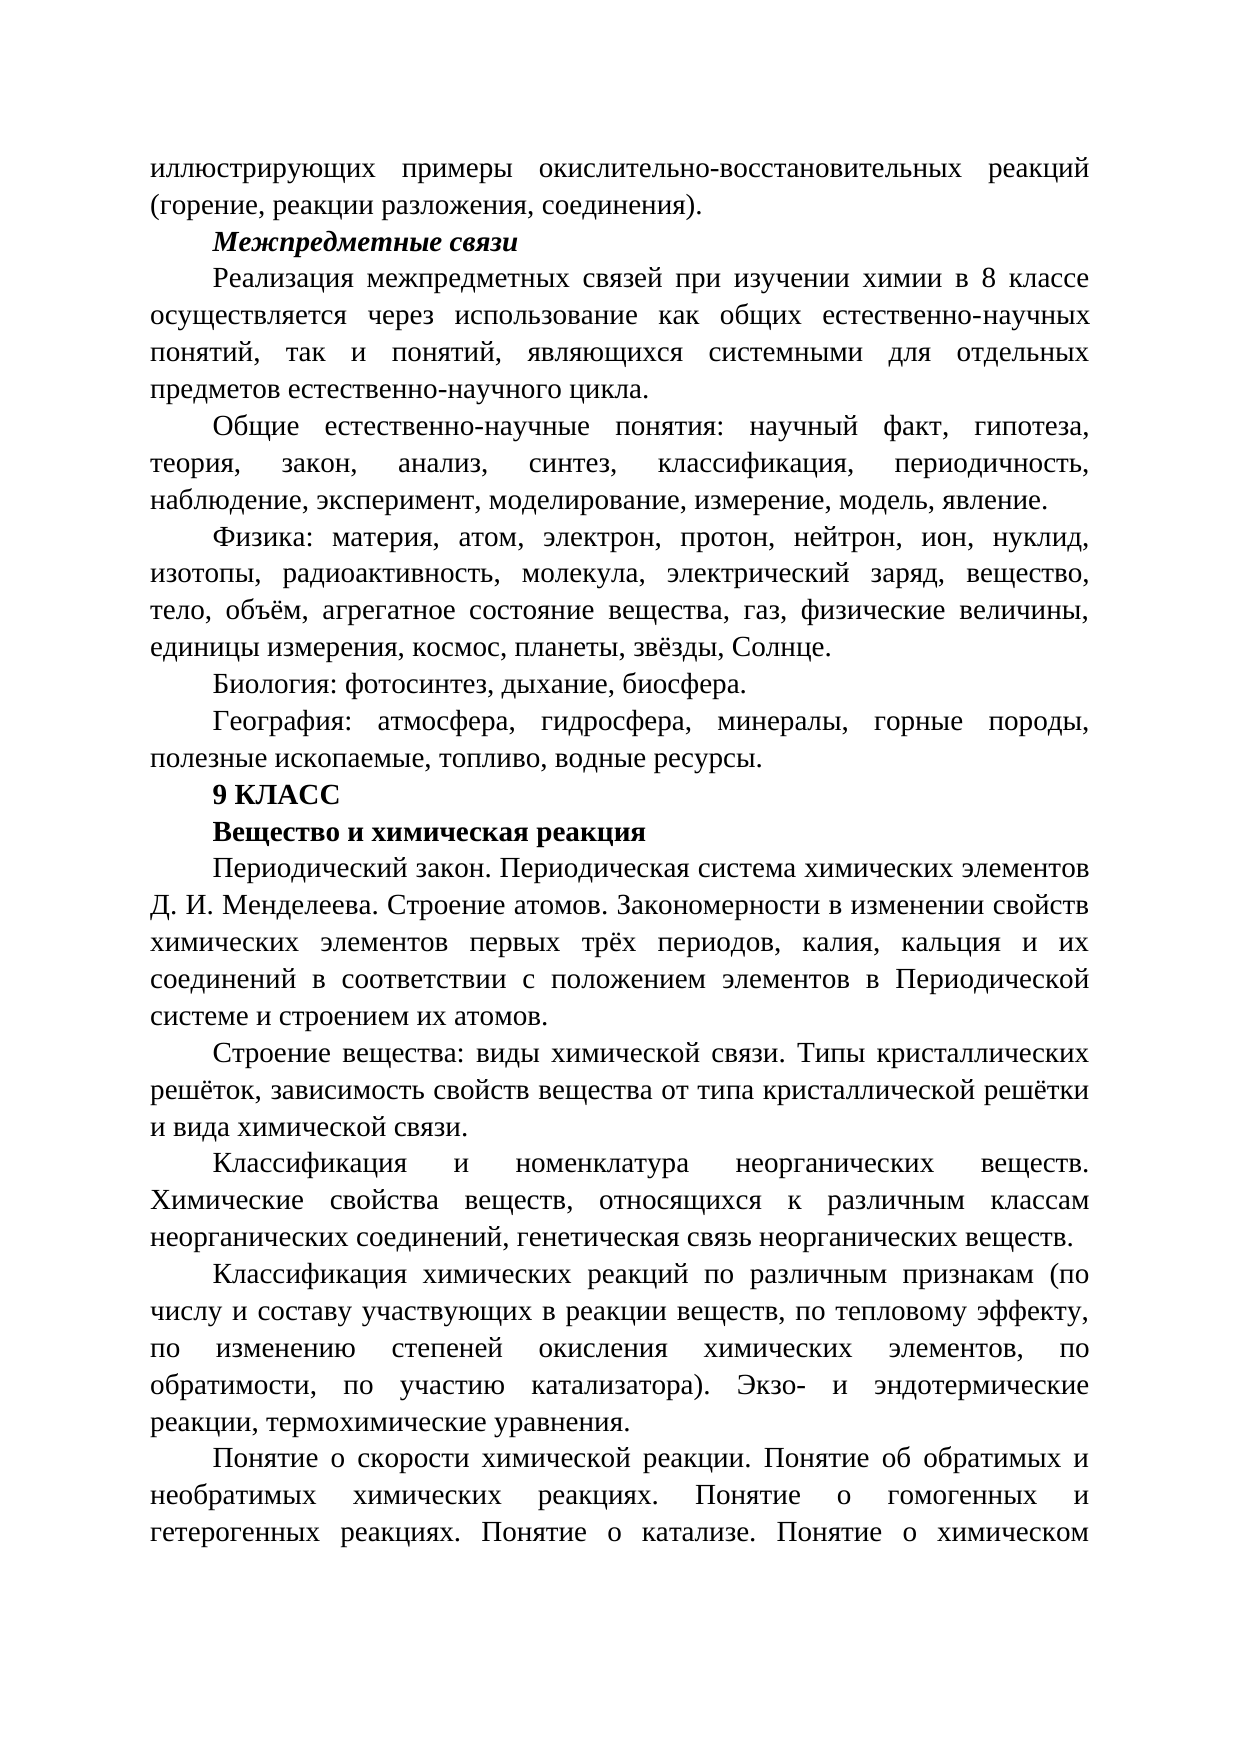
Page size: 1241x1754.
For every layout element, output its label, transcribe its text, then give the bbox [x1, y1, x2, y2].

text Физика: материя, атом, электрон, протон, нейтрон, ион, нуклид, изотопы, радиоактивность, молекула, электрический заряд, вещество, тело, объём, агрегатное состояние вещества, газ, физические величины, единицы измерения, космос, планеты, звёзды, Солнце. [150, 519, 1090, 663]
text Межпредметные связи [150, 224, 1090, 257]
text Строение вещества: виды химической связи. Типы кристаллических решёток, зависимость свойств вещества от типа кристаллической решётки и вида химической связи. [150, 1035, 1090, 1142]
text Периодический закон. Периодическая система химических элементов Д. И. Менделеева. Строение атомов. Закономерности в изменении свойств химических элементов первых трёх периодов, калия, кальция и их соединений в соответствии с положением элементов в Периодической системе и строением их атомов. [150, 851, 1090, 1032]
text Классификация химических реакций по различным признакам (по числу и составу участвующих в реакции веществ, по тепловому эффекту, по изменению степеней окисления химических элементов, по обратимости, по участию катализатора). Экзо- и эндотермические реакции, термохимические уравнения. [150, 1256, 1090, 1437]
text Общие естественно-­научные понятия: научный факт, гипотеза, теория, закон, анализ, синтез, классификация, периодичность, наблюдение, эксперимент, моделирование, измерение, модель, явление. [150, 408, 1090, 515]
text География: атмосфера, гидросфера, минералы, горные породы, полезные ископаемые, топливо, водные ресурсы. [150, 703, 1090, 773]
text Вещество и химическая реакция [150, 814, 1090, 847]
text Реализация межпредметных связей при изучении химии в 8 классе осуществляется через использование как общих естественно-­научных понятий, так и понятий, являющихся системными для отдельных предметов естественно­-научного цикла. [150, 261, 1090, 405]
text Классификация и номенклатура неорганических веществ. Химические свойства веществ, относящихся к различным классам неорганических соединений, генетическая связь неорганических веществ. [150, 1146, 1090, 1253]
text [150, 150, 1090, 220]
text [150, 1441, 1090, 1548]
text Биология: фотосинтез, дыхание, биосфера. [150, 666, 1090, 700]
text 9 КЛАСС [150, 777, 1090, 810]
